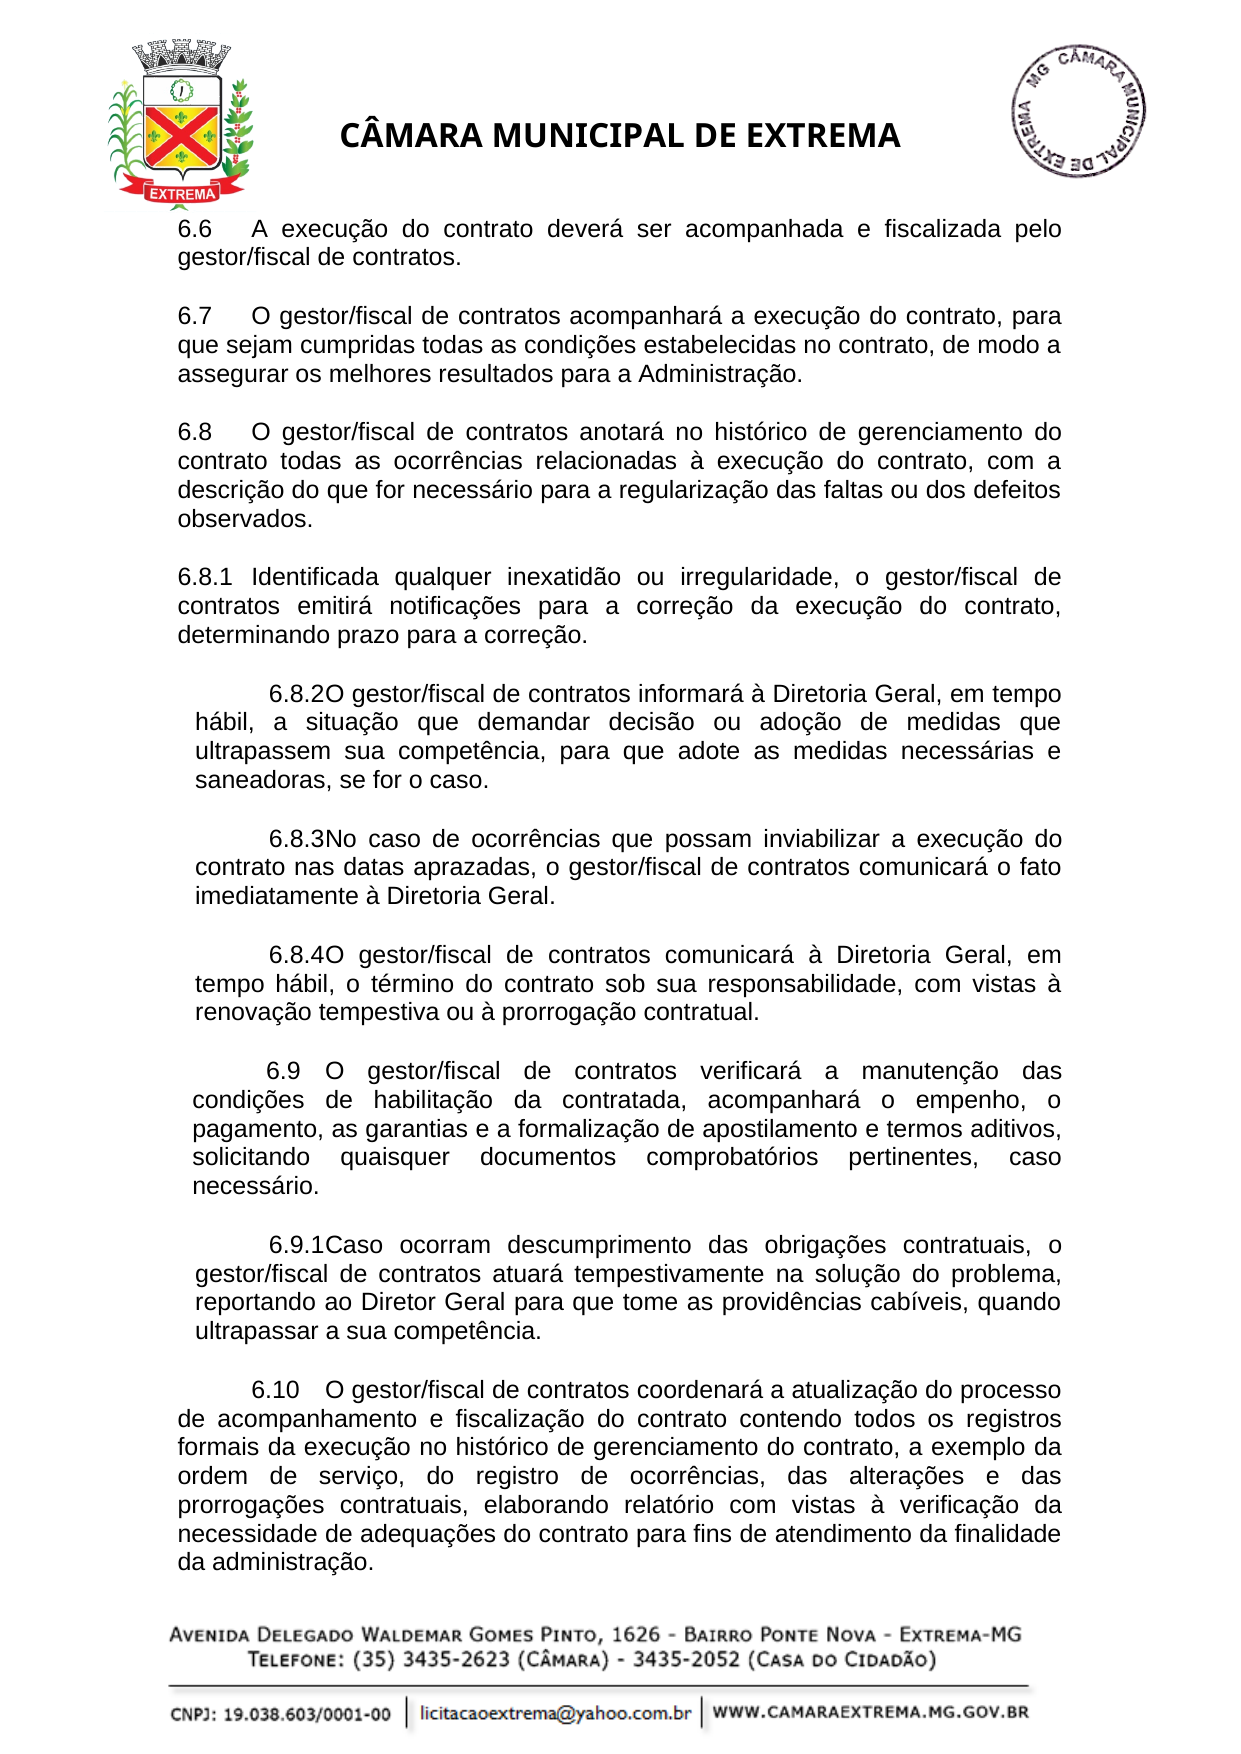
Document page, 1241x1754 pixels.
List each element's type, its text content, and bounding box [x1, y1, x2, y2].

list O gestor/fiscal de contratos informará à Diretoria Geral, em tempo hábil, a situação que demandar decisão ou adoção de medidas que ultrapassem sua competência, para que adote as medidas necessárias e saneadoras, se for o caso. [195, 679, 1063, 794]
list No caso de ocorrências que possam inviabilizar a execução do contrato nas datas aprazadas, o gestor/fiscal de contratos comunicará o fato imediatamente à Diretoria Geral. [195, 824, 1063, 910]
list O gestor/fiscal de contratos coordenará a atualização do processo de acompanhamento e fiscalização do contrato contendo todos os registros formais da execução no histórico de gerenciamento do contrato, a exemplo da ordem de serviço, do registro de ocorrências, das alterações e das prorrogações contratuais, elaborando relatório com vistas à verificação da necessidade de adequações do contrato para fins de atendimento da finalidade da administração. [177, 1375, 1063, 1576]
picture [0, 1598, 1240, 1754]
picture [1005, 34, 1154, 193]
list A execução do contrato deverá ser acompanhada e fiscalizada pelo gestor/fiscal de contratos. [177, 214, 1063, 271]
list O gestor/fiscal de contratos comunicará à Diretoria Geral, em tempo hábil, o término do contrato sob sua responsabilidade, com vistas à renovação tempestiva ou à prorrogação contratual. [195, 940, 1063, 1026]
list O gestor/fiscal de contratos anotará no histórico de gerenciamento do contrato todas as ocorrências relacionadas à execução do contrato, com a descrição do que for necessário para a regularização das faltas ou dos defeitos observados. [177, 417, 1063, 532]
list Identificada qualquer inexatidão ou irregularidade, o gestor/fiscal de contratos emitirá notificações para a correção da execução do contrato, determinando prazo para a correção. [177, 562, 1063, 649]
list O gestor/fiscal de contratos acompanhará a execução do contrato, para que sejam cumpridas todas as condições estabelecidas no contrato, de modo a assegurar os melhores resultados para a Administração. [177, 301, 1063, 387]
picture [103, 33, 257, 216]
list Caso ocorram descumprimento das obrigações contratuais, o gestor/fiscal de contratos atuará tempestivamente na solução do problema, reportando ao Diretor Geral para que tome as providências cabíveis, quando ultrapassar a sua competência. [195, 1230, 1063, 1345]
list O gestor/fiscal de contratos verificará a manutenção das condições de habilitação da contratada, acompanhará o empenho, o pagamento, as garantias e a formalização de apostilamento e termos aditivos, solicitando quaisquer documentos comprobatórios pertinentes, caso necessário. [192, 1056, 1063, 1200]
